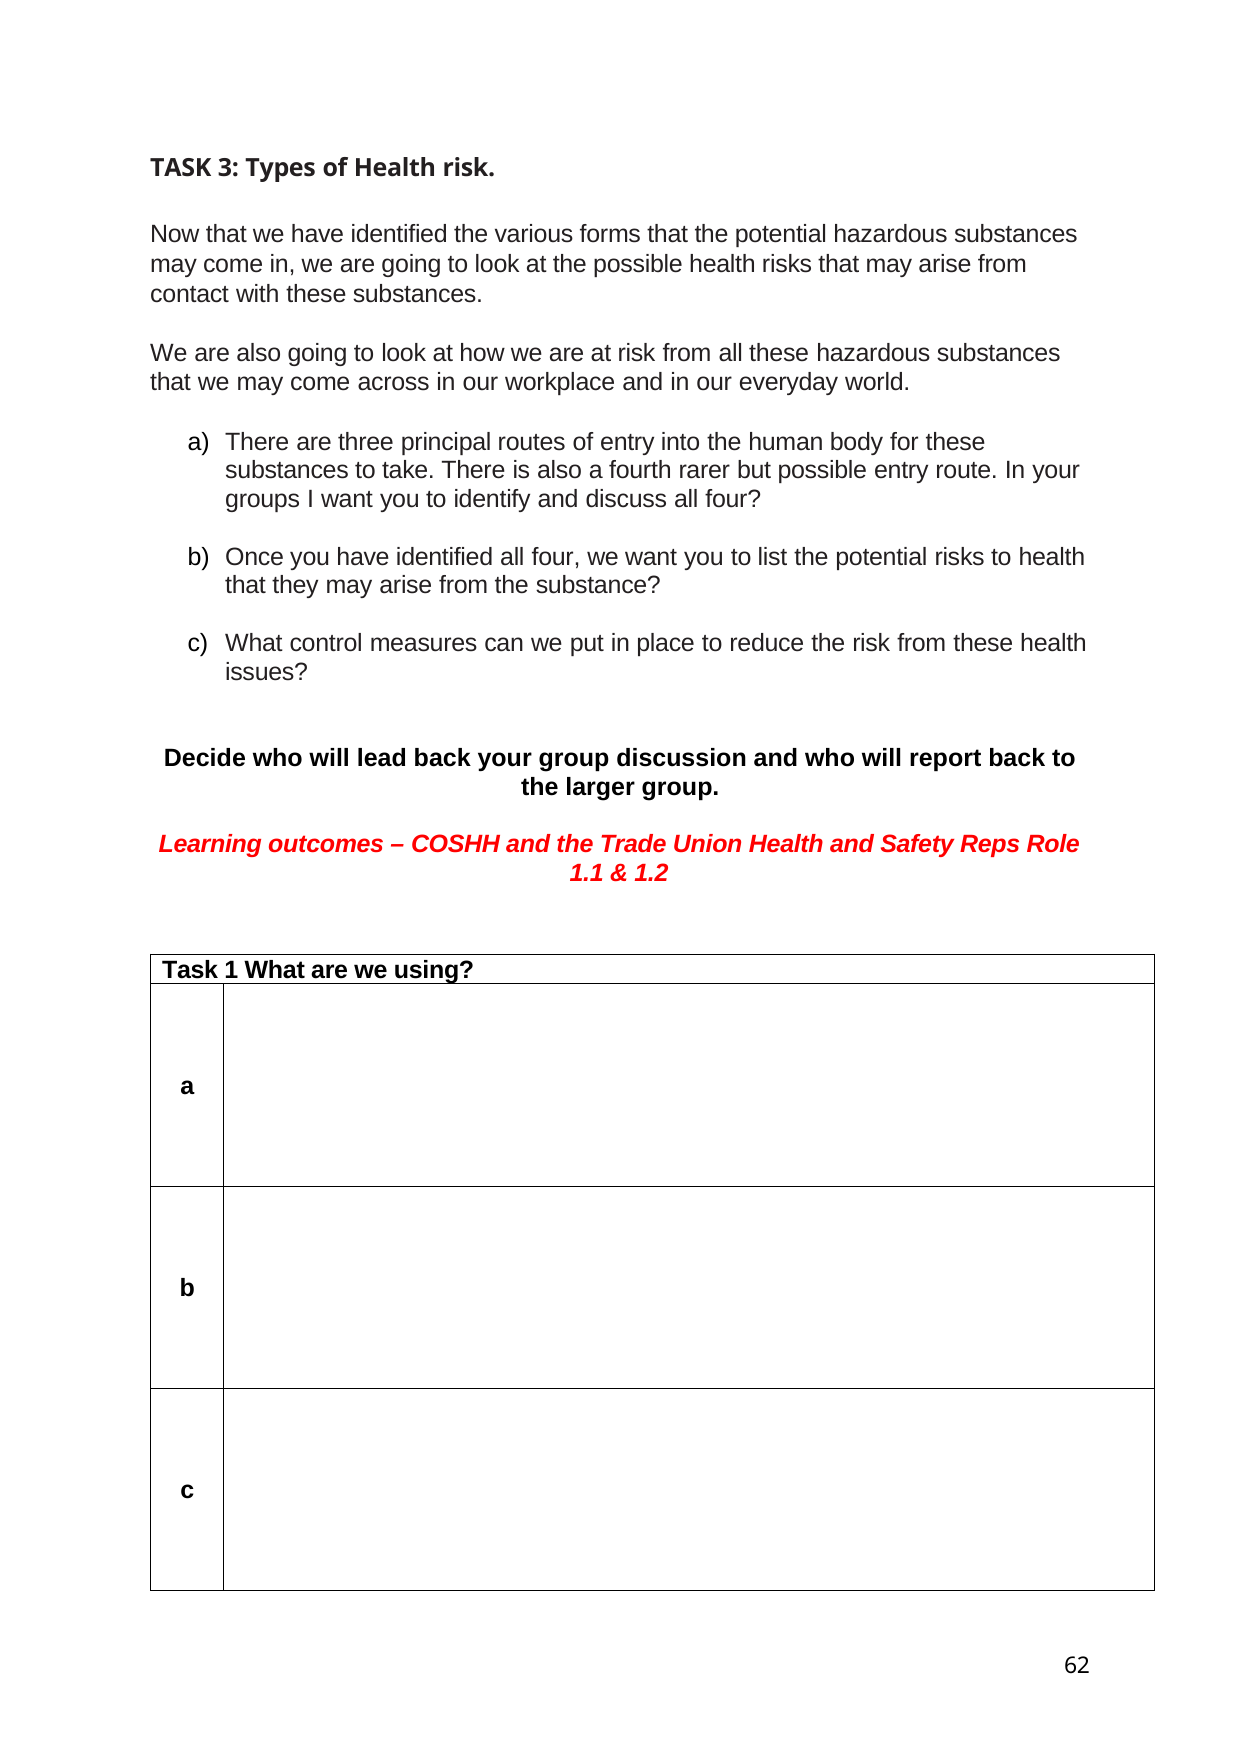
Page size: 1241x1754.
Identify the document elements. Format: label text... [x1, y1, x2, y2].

table_cell [224, 1187, 1154, 1388]
table_header Task 1 What are we using? [151, 955, 1154, 983]
text Learning outcomes – COSHH and the Trade Union Health and Safety Reps Role 1.1 & 1.2 [150, 829, 1090, 886]
list Once you have identified all four, we want you to list the potential risks to health that they may arise from the substance? [187, 541, 1090, 599]
table_cell b [151, 1187, 223, 1388]
list There are three principal routes of entry into the human body for these substances to take. There is also a fourth rarer but possible entry route. In your groups I want you to identify and discuss all four? [187, 426, 1090, 513]
table_cell c [151, 1389, 223, 1590]
table_cell a [151, 984, 223, 1186]
text Decide who will lead back your group discussion and who will report back to the larger group. [150, 743, 1090, 800]
text TASK 3: Types of Health risk. [150, 150, 1090, 184]
text We are also going to look at how we are at risk from all these hazardous substances that we may come across in our workplace and in our everyday world. [150, 338, 1090, 396]
text Now that we have identified the various forms that the potential hazardous substances may come in, we are going to look at the possible health risks that may arise from contact with these substances. [150, 219, 1090, 307]
table_cell [224, 984, 1154, 1186]
table_cell [224, 1389, 1154, 1590]
list What control measures can we put in place to reduce the risk from these health issues? [187, 628, 1090, 685]
